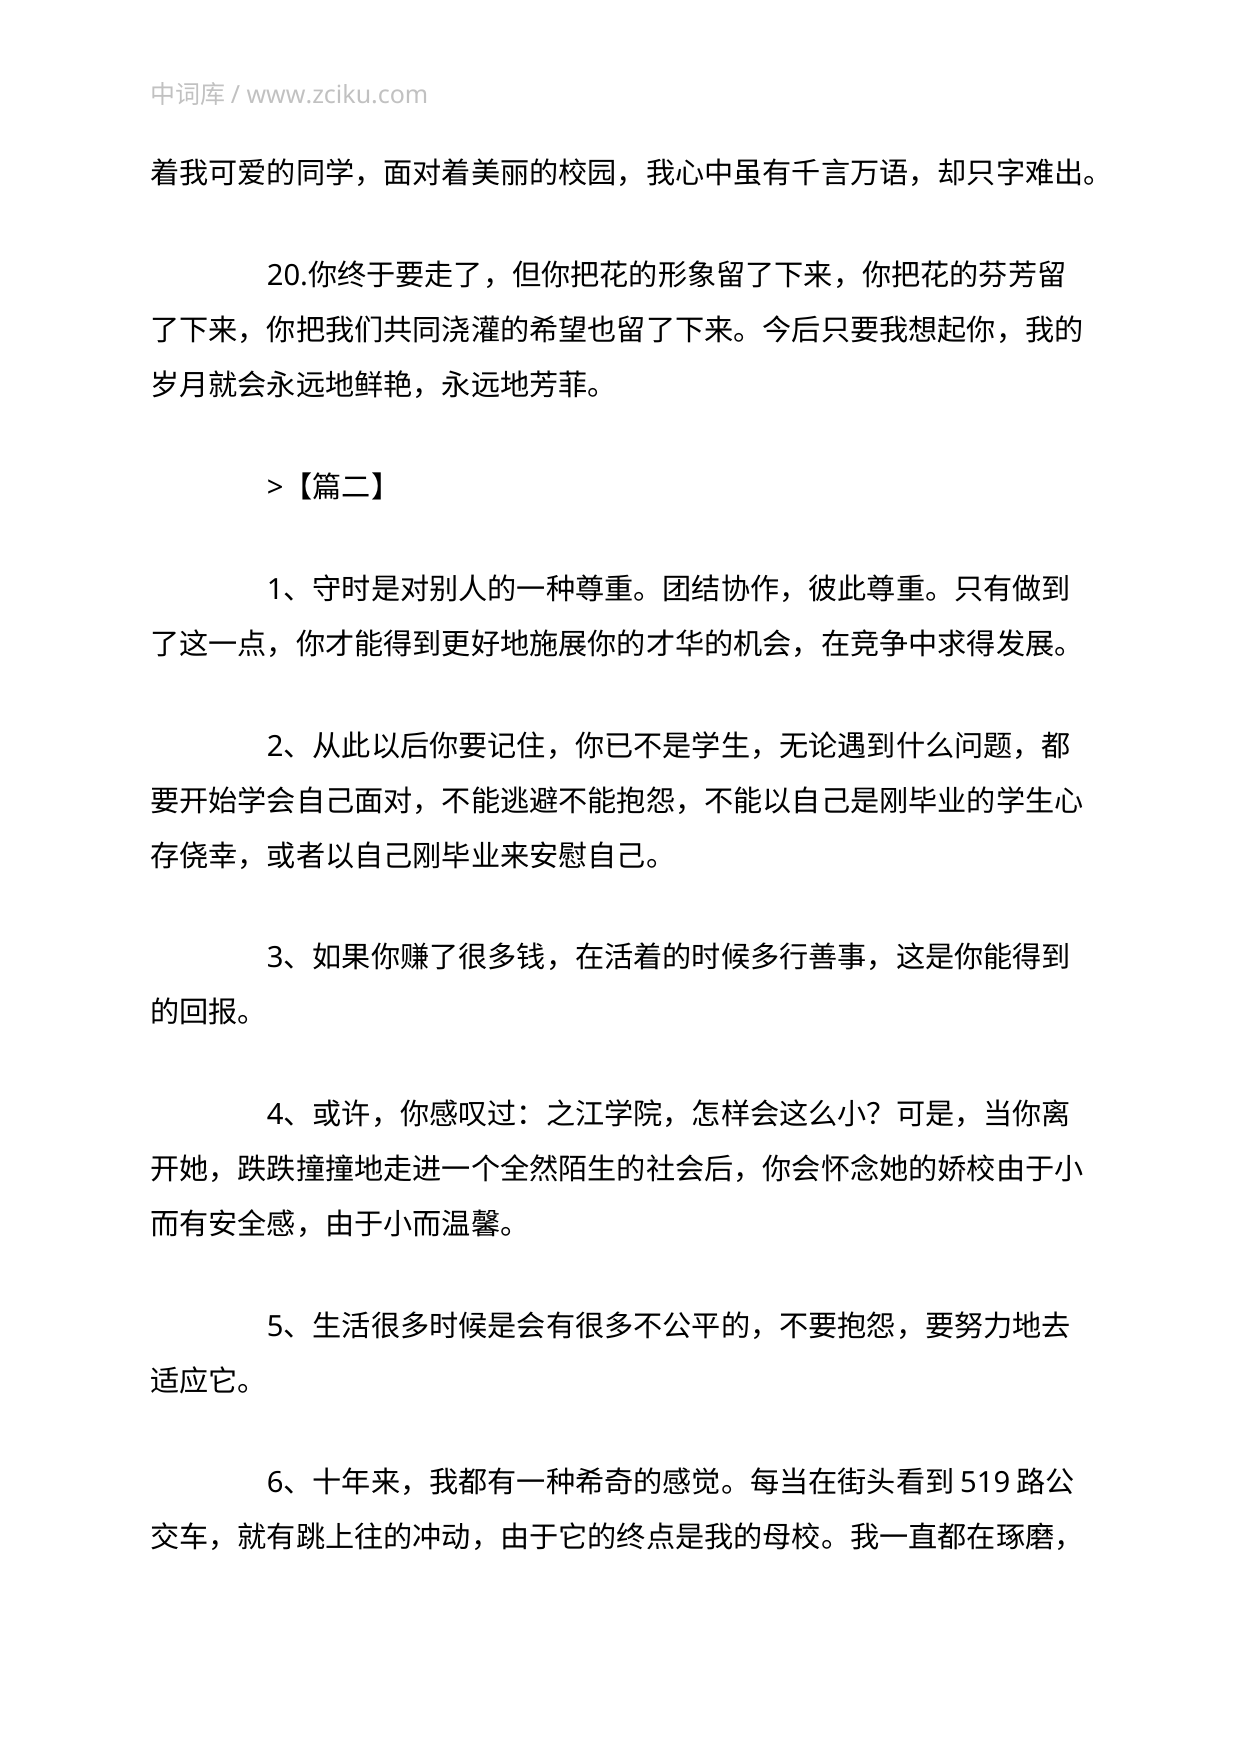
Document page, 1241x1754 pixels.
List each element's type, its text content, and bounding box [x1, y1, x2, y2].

text 2、从此以后你要记住，你已不是学生，无论遇到什么问题，都要开始学会自己面对，不能逃避不能抱怨，不能以自己是刚毕业的学生心存侥幸，或者以自己刚毕业来安慰自己。 [150, 722, 1090, 874]
text 1、守时是对别人的一种尊重。团结协作，彼此尊重。只有做到了这一点，你才能得到更好地施展你的才华的机会，在竞争中求得发展。 [150, 565, 1090, 663]
text 5、生活很多时候是会有很多不公平的，不要抱怨，要努力地去适应它。 [150, 1302, 1090, 1399]
text 4、或许，你感叹过：之江学院，怎样会这么小？可是，当你离开她，跌跌撞撞地走进一个全然陌生的社会后，你会怀念她的娇校由于小而有安全感，由于小而温馨。 [150, 1091, 1090, 1243]
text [150, 1459, 1090, 1556]
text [150, 150, 1090, 192]
text 20.你终于要走了，但你把花的形象留了下来，你把花的芬芳留了下来，你把我们共同浇灌的希望也留了下来。今后只要我想起你，我的岁月就会永远地鲜艳，永远地芳菲。 [150, 252, 1090, 404]
text 3、如果你赚了很多钱，在活着的时候多行善事，这是你能得到的回报。 [150, 934, 1090, 1031]
text >【篇二】 [150, 463, 1090, 506]
